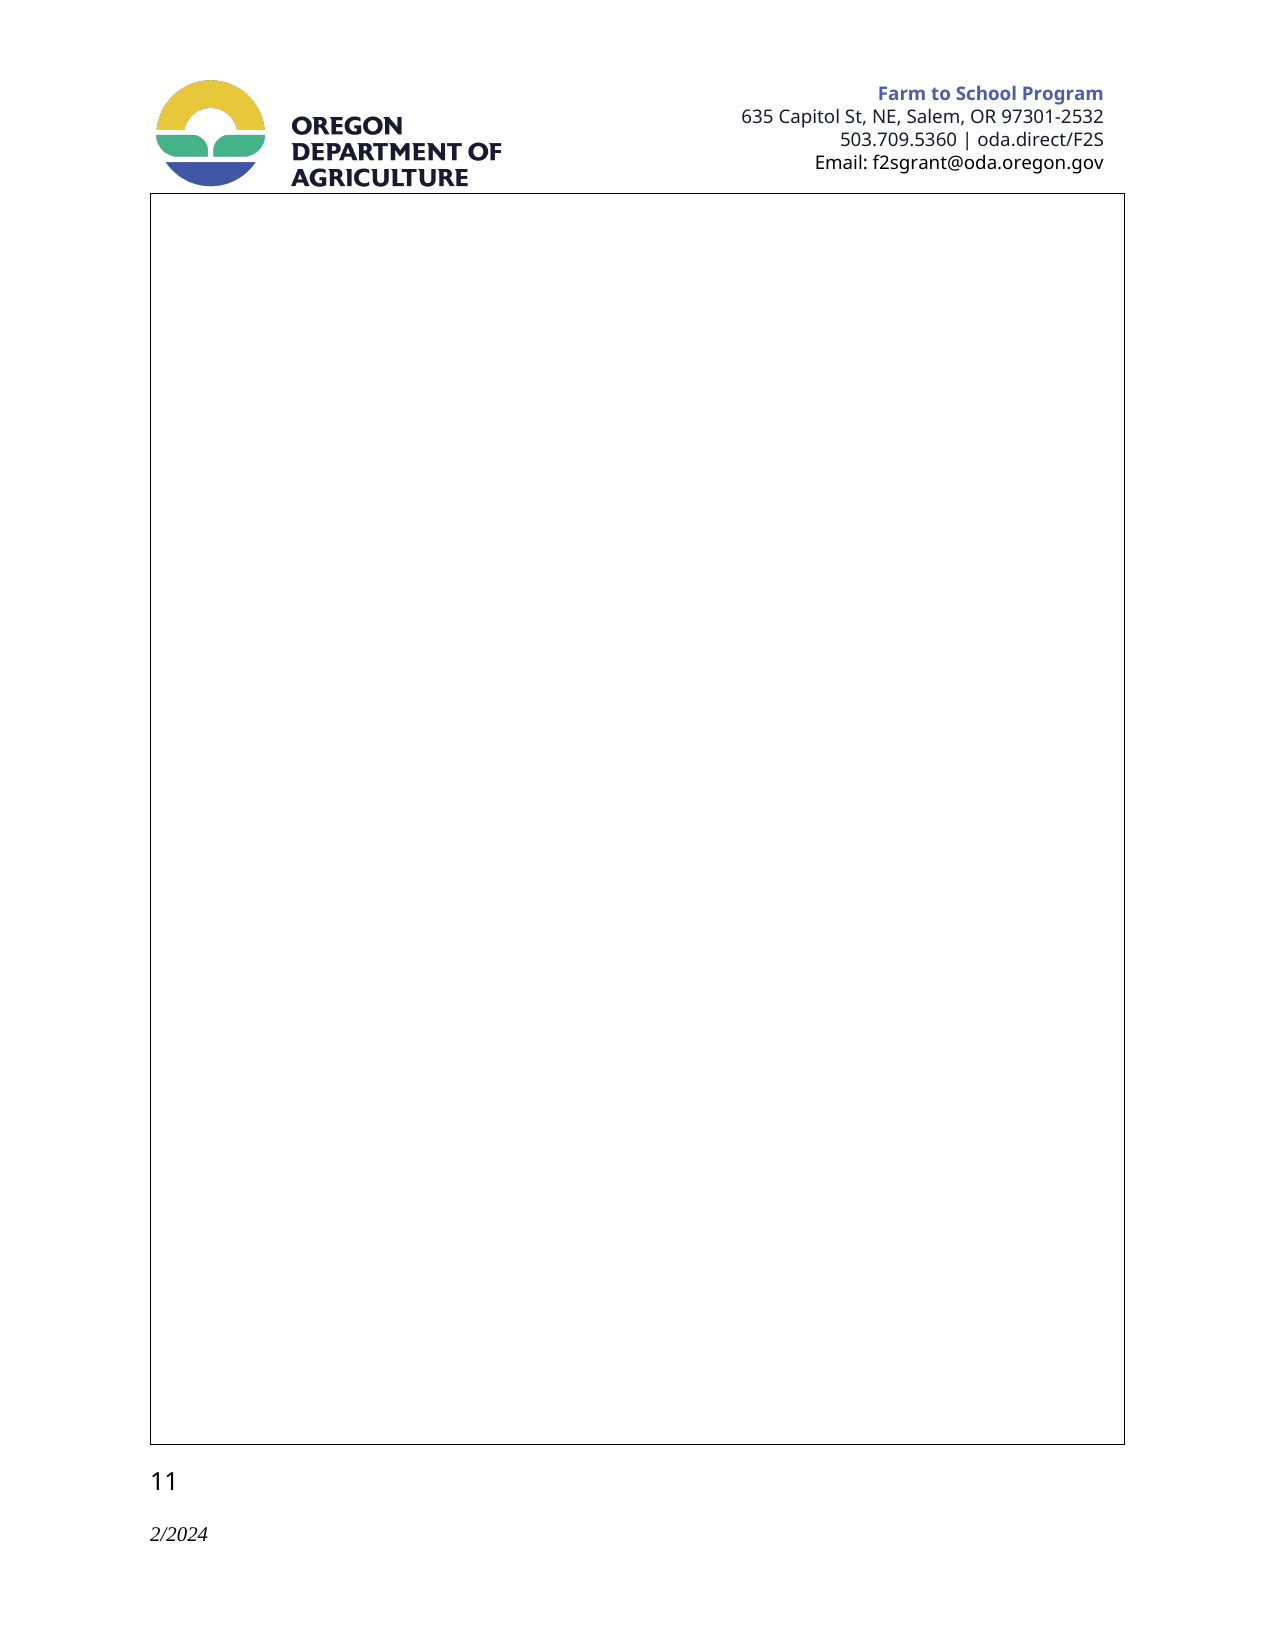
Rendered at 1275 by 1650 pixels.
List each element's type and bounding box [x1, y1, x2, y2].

picture [150, 75, 504, 193]
table_header [151, 194, 1124, 1444]
